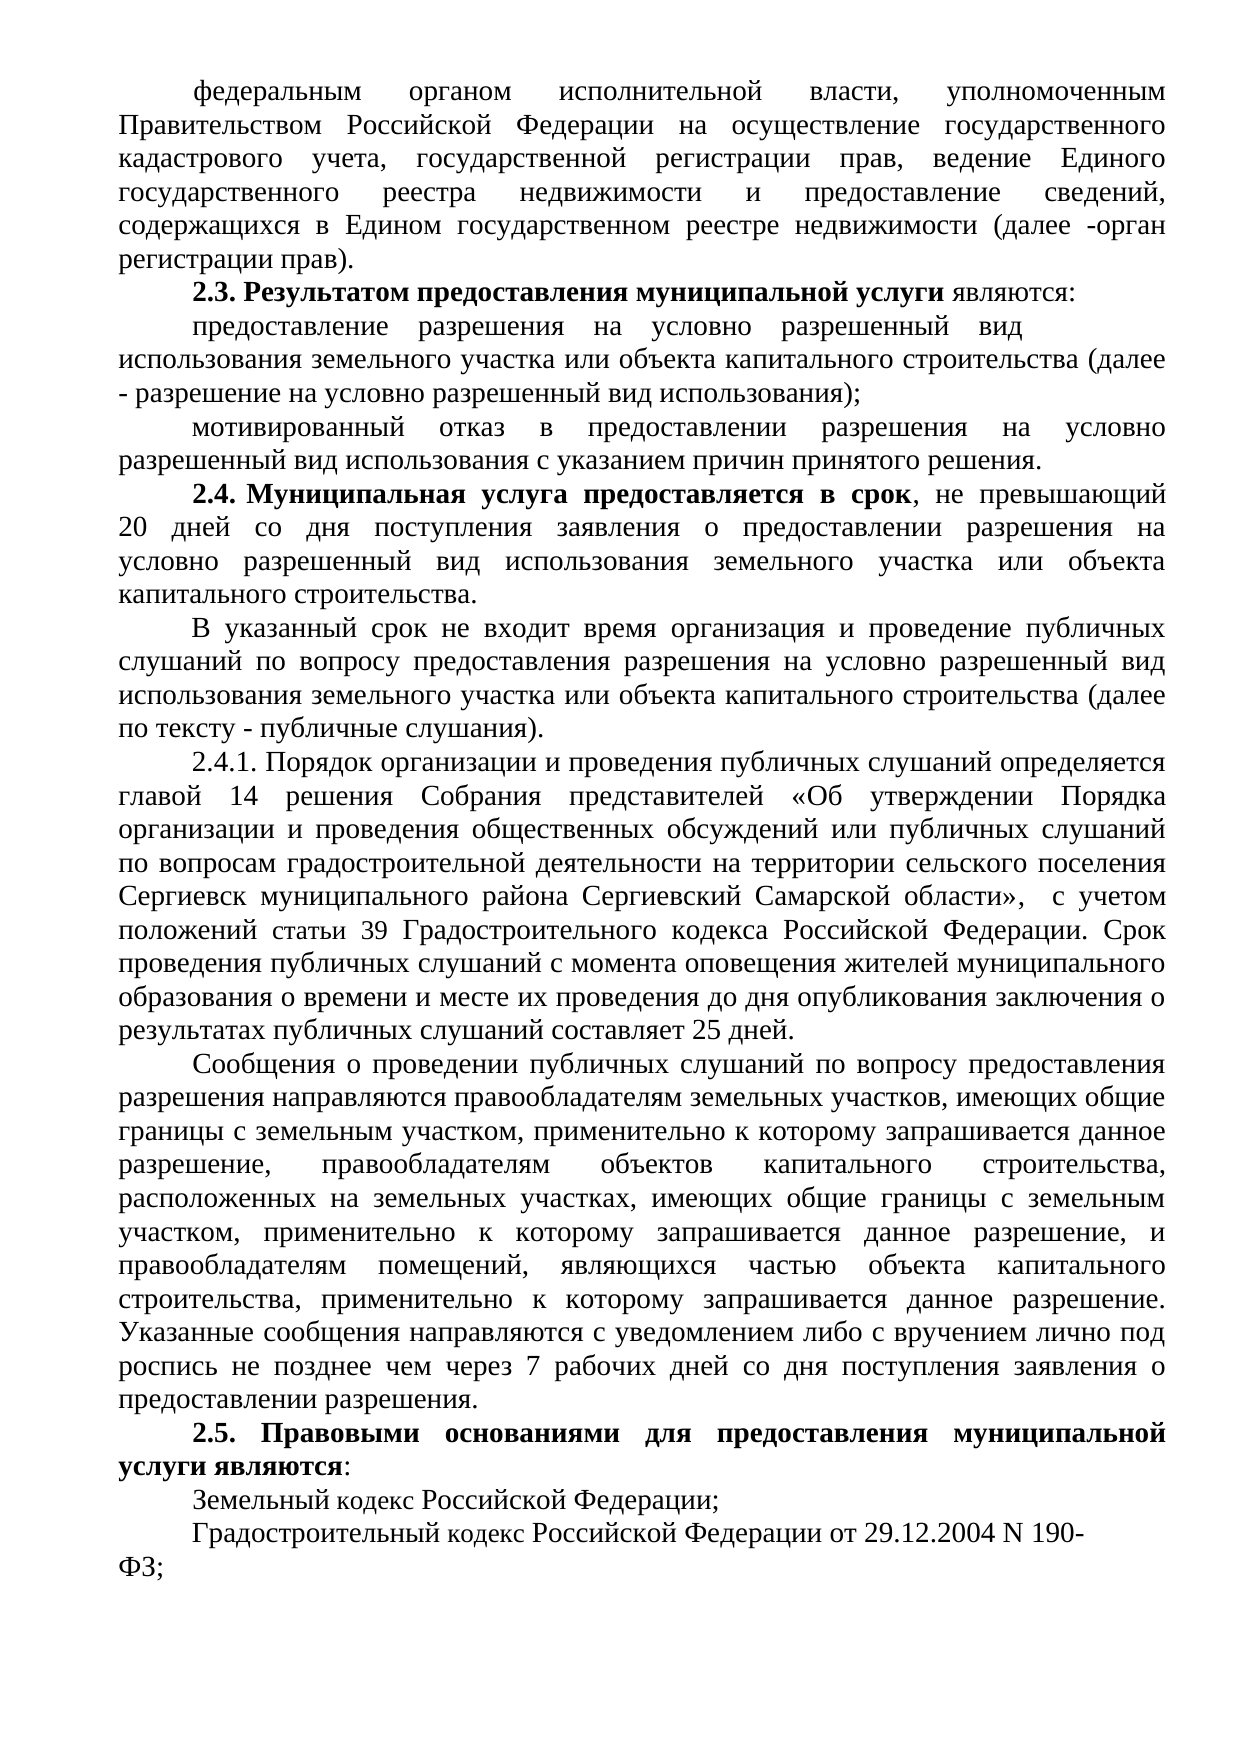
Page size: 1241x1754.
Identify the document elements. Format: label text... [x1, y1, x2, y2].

text В указанный срок не входит время организация и проведение публичных слушаний по вопросу предоставления разрешения на условно разрешенный вид использования земельного участка или объекта капитального строительства (далее по тексту - публичные слушания). [118, 611, 1167, 745]
text Сообщения о проведении публичных слушаний по вопросу предоставления разрешения направляются правообладателям земельных участков, имеющих общие границы с земельным участком, применительно к которому запрашивается данное разрешение, правообладателям объектов капитального строительства, расположенных на земельных участках, имеющих общие границы с земельным участком, применительно к которому запрашивается данное разрешение, и правообладателям помещений, являющихся частью объекта капитального строительства, применительно к которому запрашивается данное разрешение. Указанные сообщения направляются с уведомлением либо с вручением лично под роспись не позднее чем через 7 рабочих дней со дня поступления заявления о предоставлении разрешения. [118, 1047, 1167, 1416]
text использования земельного участка или объекта капитального строительства (далее - разрешение на условно разрешенный вид использования); [118, 342, 1167, 409]
text 2.5. Правовыми основаниями для предоставления муниципальной услуги являются: [118, 1416, 1167, 1483]
text мотивированный отказ в предоставлении разрешения на условно разрешенный вид использования с указанием причин принятого решения. [118, 409, 1167, 476]
text Градостроительный кодекс Российской Федерации от 29.12.2004 N 190- [192, 1516, 1167, 1550]
text Земельный кодекс Российской Федерации; [192, 1483, 1167, 1516]
text 2.4. Муниципальная услуга предоставляется в срок, не превышающий 20 дней со дня поступления заявления о предоставлении разрешения на условно разрешенный вид использования земельного участка или объекта капитального строительства. [118, 476, 1167, 611]
text 2.3. Результатом предоставления муниципальной услуги являются: предоставление разрешения на условно разрешенный вид [192, 275, 1167, 342]
text 2.4.1. Порядок организации и проведения публичных слушаний определяется главой 14 решения Собрания представителей «Об утверждении Порядка организации и проведения общественных обсуждений или публичных слушаний по вопросам градостроительной деятельности на территории сельского поселения Сергиевск муниципального района Сергиевский Самарской области», с учетом положений статьи 39 Градостроительного кодекса Российской Федерации. Срок проведения публичных слушаний с момента оповещения жителей муниципального образования о времени и месте их проведения до дня опубликования заключения о результатах публичных слушаний составляет 25 дней. [118, 745, 1167, 1047]
text ФЗ; [118, 1550, 1167, 1583]
text федеральным органом исполнительной власти, уполномоченным Правительством Российской Федерации на осуществление государственного кадастрового учета, государственной регистрации прав, ведение Единого государственного реестра недвижимости и предоставление сведений, содержащихся в Едином государственном реестре недвижимости (далее -орган регистрации прав). [118, 74, 1167, 275]
